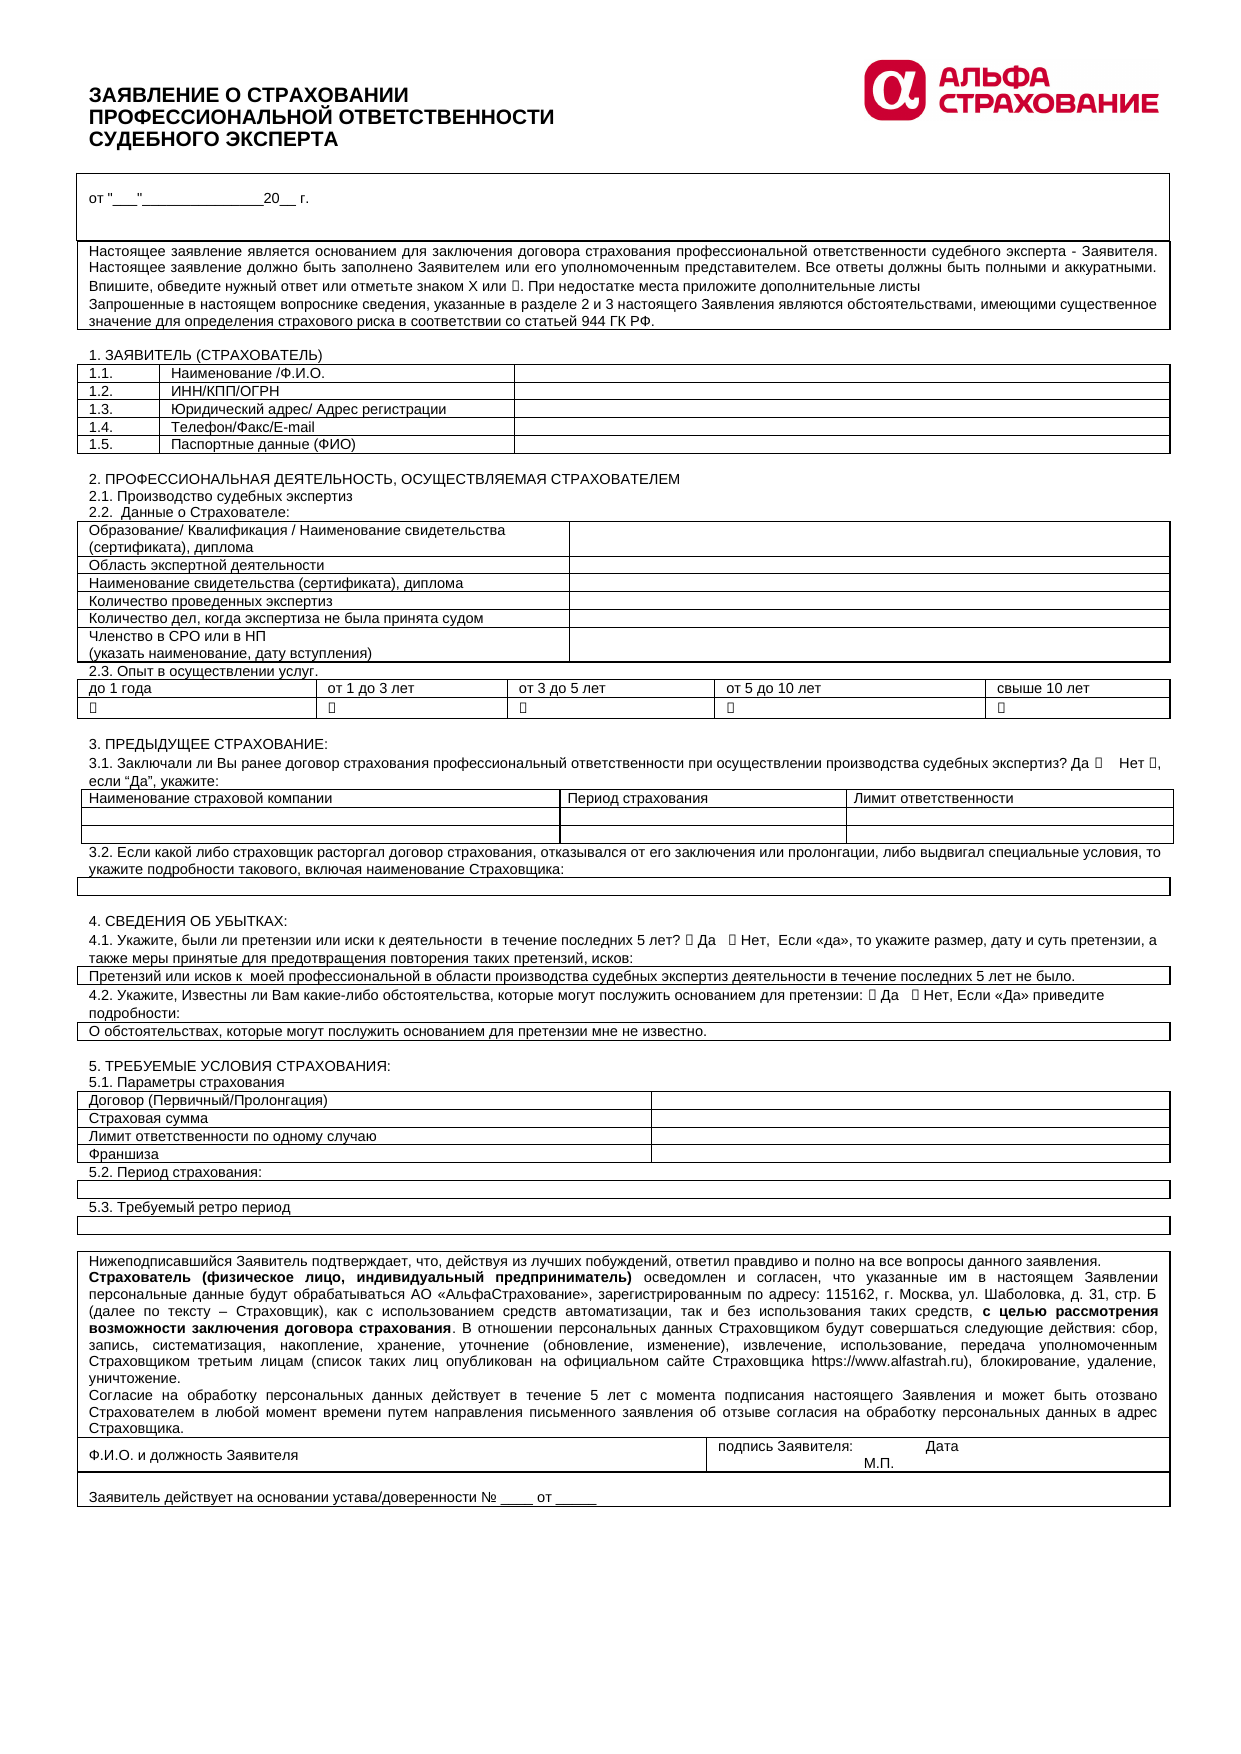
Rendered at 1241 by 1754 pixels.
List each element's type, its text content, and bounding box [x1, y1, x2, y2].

table_header Наименование страховой компании [82, 790, 559, 807]
table_cell 1.5. [78, 436, 159, 453]
table_cell Область экспертной деятельности [78, 557, 569, 573]
table_cell  [78, 698, 316, 718]
table_cell [847, 826, 1173, 843]
table_cell  [508, 698, 714, 718]
table_header О обстоятельствах, которые могут послужить основанием для претензии мне не известно. [78, 1023, 1169, 1039]
table_cell [515, 383, 1169, 399]
table_header Претензий или исков к моей профессиональной в области производства судебных экспертиз деятельности в течение последних 5 лет не было. [78, 967, 1169, 984]
table_cell  [317, 698, 507, 718]
table_cell подпись Заявителя: Дата М.П. [707, 1438, 1169, 1471]
table_header Лимит ответственности [847, 790, 1173, 807]
table_header [652, 1092, 1169, 1109]
table_cell [652, 1145, 1169, 1162]
table_header Настоящее заявление является основанием для заключения договора страхования профессиональной ответственности судебного эксперта - Заявителя. Настоящее заявление должно быть заполнено Заявителем или его уполномоченным представителем. Все ответы должны быть полными и аккуратными. Впишите, обведите нужный ответ или отметьте знаком Х или . При недостатке места приложите дополнительные листы Запрошенные в настоящем вопроснике сведения, указанные в разделе 2 и 3 настоящего Заявления являются обстоятельствами, имеющими существенное значение для определения страхового риска в соответствии со статьей 944 ГК РФ. [78, 242, 1169, 329]
table_header [78, 1217, 1169, 1233]
table_header [570, 522, 1169, 556]
table_cell [570, 592, 1169, 609]
table_cell Ф.И.О. и должность Заявителя [78, 1438, 706, 1471]
table_header от 3 до 5 лет [508, 680, 714, 697]
table_header свыше 10 лет [986, 680, 1169, 697]
table_cell [82, 826, 559, 843]
table_cell от "___"_______________20__ г. [77, 174, 1169, 240]
table_cell  [715, 698, 985, 718]
text 1. ЗАЯВИТЕЛЬ (СТРАХОВАТЕЛЬ) [89, 347, 1181, 364]
table_cell Наименование свидетельства (сертификата), диплома [78, 574, 569, 591]
table_cell [82, 808, 559, 825]
text 5.1. Параметры страхования [89, 1074, 1181, 1091]
table_cell [570, 610, 1169, 627]
table_cell Франшиза [78, 1145, 651, 1162]
table_cell Количество дел, когда экспертиза не была принята судом [78, 610, 569, 627]
table_cell ИНН/КПП/ОГРН [160, 383, 514, 399]
table_cell Лимит ответственности по одному случаю [78, 1128, 651, 1144]
text 3.1. Заключали ли Вы ранее договор страхования профессиональный ответственности при осуществлении производства судебных экспертиз? Да  Нет , если “Да”, укажите: [89, 752, 1181, 789]
table_cell [515, 436, 1169, 453]
text 2.1. Производство судебных экспертиз [89, 487, 1181, 504]
table_cell Количество проведенных экспертиз [78, 592, 569, 609]
table_header Нижеподписавшийся Заявитель подтверждает, что, действуя из лучших побуждений, ответил правдиво и полно на все вопросы данного заявления. Страхователь (физическое лицо, индивидуальный предприниматель) осведомлен и согласен, что указанные им в настоящем Заявлении персональные данные будут обрабатываться АО «АльфаСтрахование», зарегистрированным по адресу: 115162, г. Москва, ул. Шаболовка, д. 31, стр. Б (далее по тексту – Страховщик), как с использованием средств автоматизации, так и без использования таких средств, с целью рассмотрения возможности заключения договора страхования. В отношении персональных данных Страховщиком будут совершаться следующие действия: сбор, запись, систематизация, накопление, хранение, уточнение (обновление, изменение), извлечение, использование, передача уполномоченным Страховщиком третьим лицам (список таких лиц опубликован на официальном сайте Страховщика https://www.alfastrah.ru), блокирование, удаление, уничтожение. Согласие на обработку персональных данных действует в течение 5 лет с момента подписания настоящего Заявления и может быть отозвано Страхователем в любой момент времени путем направления письменного заявления об отзыве согласия на обработку персональных данных в адрес Страховщика. [78, 1252, 1169, 1437]
table_cell  [986, 698, 1169, 718]
text 3.2. Если какой либо страховщик расторгал договор страхования, отказывался от его заключения или пролонгации, либо выдвигал специальные условия, то укажите подробности такового, включая наименование Страховщика: [89, 844, 1181, 877]
table_cell [515, 400, 1169, 417]
table_cell 1.2. [78, 383, 159, 399]
text 3. ПРЕДЫДУЩЕЕ СТРАХОВАНИЕ: [89, 736, 1181, 752]
text 4.2. Укажите, Известны ли Вам какие-либо обстоятельства, которые могут послужить основанием для претензии:  Да  Нет, Если «Да» приведите подробности: [89, 985, 1181, 1022]
table_header Образование/ Квалификация / Наименование свидетельства (сертификата), диплома [78, 522, 569, 556]
text 2.2. Данные о Страхователе: [89, 504, 1181, 521]
table_header Наименование /Ф.И.О. [160, 365, 514, 382]
table_cell Страховая сумма [78, 1110, 651, 1127]
text 4. СВЕДЕНИЯ ОБ УБЫТКАХ: [89, 913, 1181, 929]
table_cell Телефон/Факс/E-mail [160, 418, 514, 435]
table_cell [570, 557, 1169, 573]
table_header [78, 878, 1169, 895]
table_cell 1.3. [78, 400, 159, 417]
table_cell Членство в СРО или в НП (указать наименование, дату вступления) [78, 628, 569, 661]
table_cell [561, 826, 846, 843]
text 5.2. Период страхования: [89, 1163, 1181, 1180]
table_cell [847, 808, 1173, 825]
text 2. ПРОФЕССИОНАЛЬНАЯ ДЕЯТЕЛЬНОСТЬ, ОСУЩЕСТВЛЯЕМАЯ СТРАХОВАТЕЛЕМ [89, 471, 1181, 487]
table_header Договор (Первичный/Пролонгация) [78, 1092, 651, 1109]
table_header 1.1. [78, 365, 159, 382]
text 4.1. Укажите, были ли претензии или иски к деятельности в течение последних 5 лет?  Да  Нет, Если «да», то укажите размер, дату и суть претензии, а также меры принятые для предотвращения повторения таких претензий, исков: [89, 929, 1181, 966]
table_header [78, 1181, 1169, 1198]
table_cell [515, 418, 1169, 435]
table_cell [652, 1128, 1169, 1144]
table_header Период страхования [561, 790, 846, 807]
table_cell 1.4. [78, 418, 159, 435]
text 5. ТРЕБУЕМЫЕ УСЛОВИЯ СТРАХОВАНИЯ: [89, 1057, 1181, 1074]
text 2.3. Опыт в осуществлении услуг. [89, 662, 1181, 679]
text 5.3. Требуемый ретро период [89, 1199, 1181, 1216]
table_cell Паспортные данные (ФИО) [160, 436, 514, 453]
table_cell Заявитель действует на основании устава/доверенности № ____ от _____ [78, 1473, 1169, 1506]
table_cell [570, 628, 1169, 661]
table_cell [652, 1110, 1169, 1127]
picture [864, 59, 1160, 121]
table_header от 5 до 10 лет [715, 680, 985, 697]
table_cell [570, 574, 1169, 591]
table_header до 1 года [78, 680, 316, 697]
table_header [515, 365, 1169, 382]
table_cell Юридический адрес/ Адрес регистрации [160, 400, 514, 417]
table_cell [561, 808, 846, 825]
table_header ЗАЯВЛЕНИЕ О СТРАХОВАНИИ ПРОФЕССИОНАЛЬНОЙ ОТВЕТСТВЕННОСТИ СУДЕБНОГО ЭКСПЕРТА [77, 86, 1169, 172]
table_header от 1 до 3 лет [317, 680, 507, 697]
